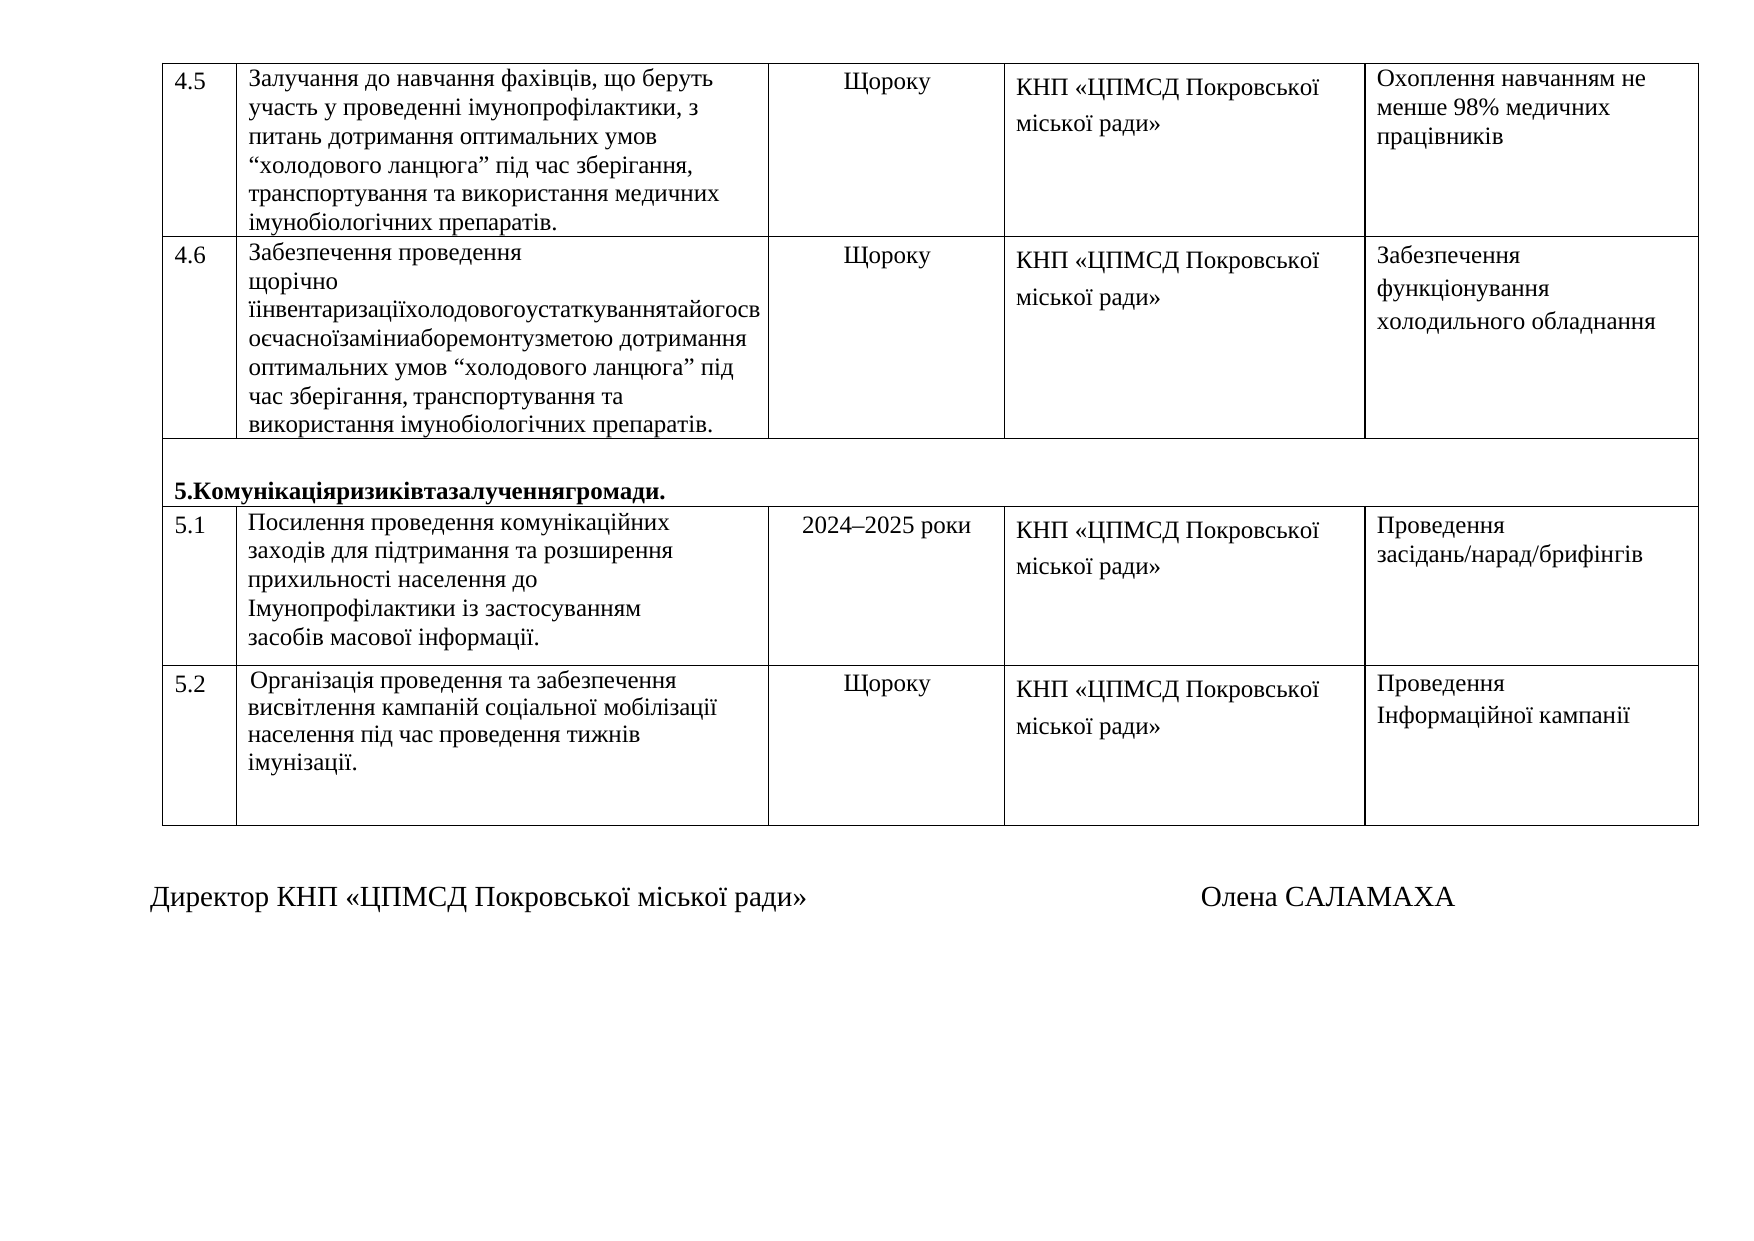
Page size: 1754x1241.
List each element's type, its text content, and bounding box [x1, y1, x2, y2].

table_cell Посилення проведення комунікаційних заходів для підтримання та розширення прихильності населення до Імунопрофілактики із застосуванням засобів масової інформації. [237, 507, 768, 665]
table_cell 5.Комунікаціяризиківтазалученнягромади. [163, 439, 1698, 506]
table_cell Забезпечення функціонування холодильного обладнання [1366, 237, 1698, 438]
table_cell 5.2 [163, 666, 236, 825]
table_cell Щороку [769, 237, 1004, 438]
table_cell Щороку [769, 666, 1004, 825]
text Директор КНП «ЦПМСД Покровської міської ради» Олена САЛАМАХА [150, 879, 1710, 912]
table_cell 4.6 [163, 237, 236, 438]
table_cell Забезпечення проведення щорічноїінвентаризаціїхолодовогоустаткуваннятайогосвоєчасноїзаміниаборемонтузметою дотримання оптимальних умов “холодового ланцюга” під час зберігання, транспортування та використання імунобіологічних препаратів. [237, 237, 768, 438]
table_cell 4.5 [163, 64, 236, 236]
table_cell Організація проведення та забезпечення висвітлення кампаній соціальної мобілізації населення під час проведення тижнів імунізації. [237, 666, 768, 825]
table_cell Охоплення навчанням не менше 98% медичних працівників [1366, 64, 1698, 236]
table_cell 5.1 [163, 507, 236, 665]
table_cell Залучання до навчання фахівців, що беруть участь у проведенні імунопрофілактики, з питань дотримання оптимальних умов “холодового ланцюга” під час зберігання, транспортування та використання медичних імунобіологічних препаратів. [237, 64, 768, 236]
table_cell КНП «ЦПМСД Покровської міської ради» [1005, 666, 1364, 825]
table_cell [1005, 64, 1364, 236]
table_cell КНП «ЦПМСД Покровської міської ради» [1005, 507, 1364, 665]
table_cell 2024–2025 роки [769, 507, 1004, 665]
table_cell КНП «ЦПМСД Покровської міської ради» [1005, 237, 1364, 438]
table_cell Проведення Інформаційної кампанії [1366, 666, 1698, 825]
table_cell Проведення засідань/нарад/брифінгів [1366, 507, 1698, 665]
table_cell Щороку [769, 64, 1004, 236]
